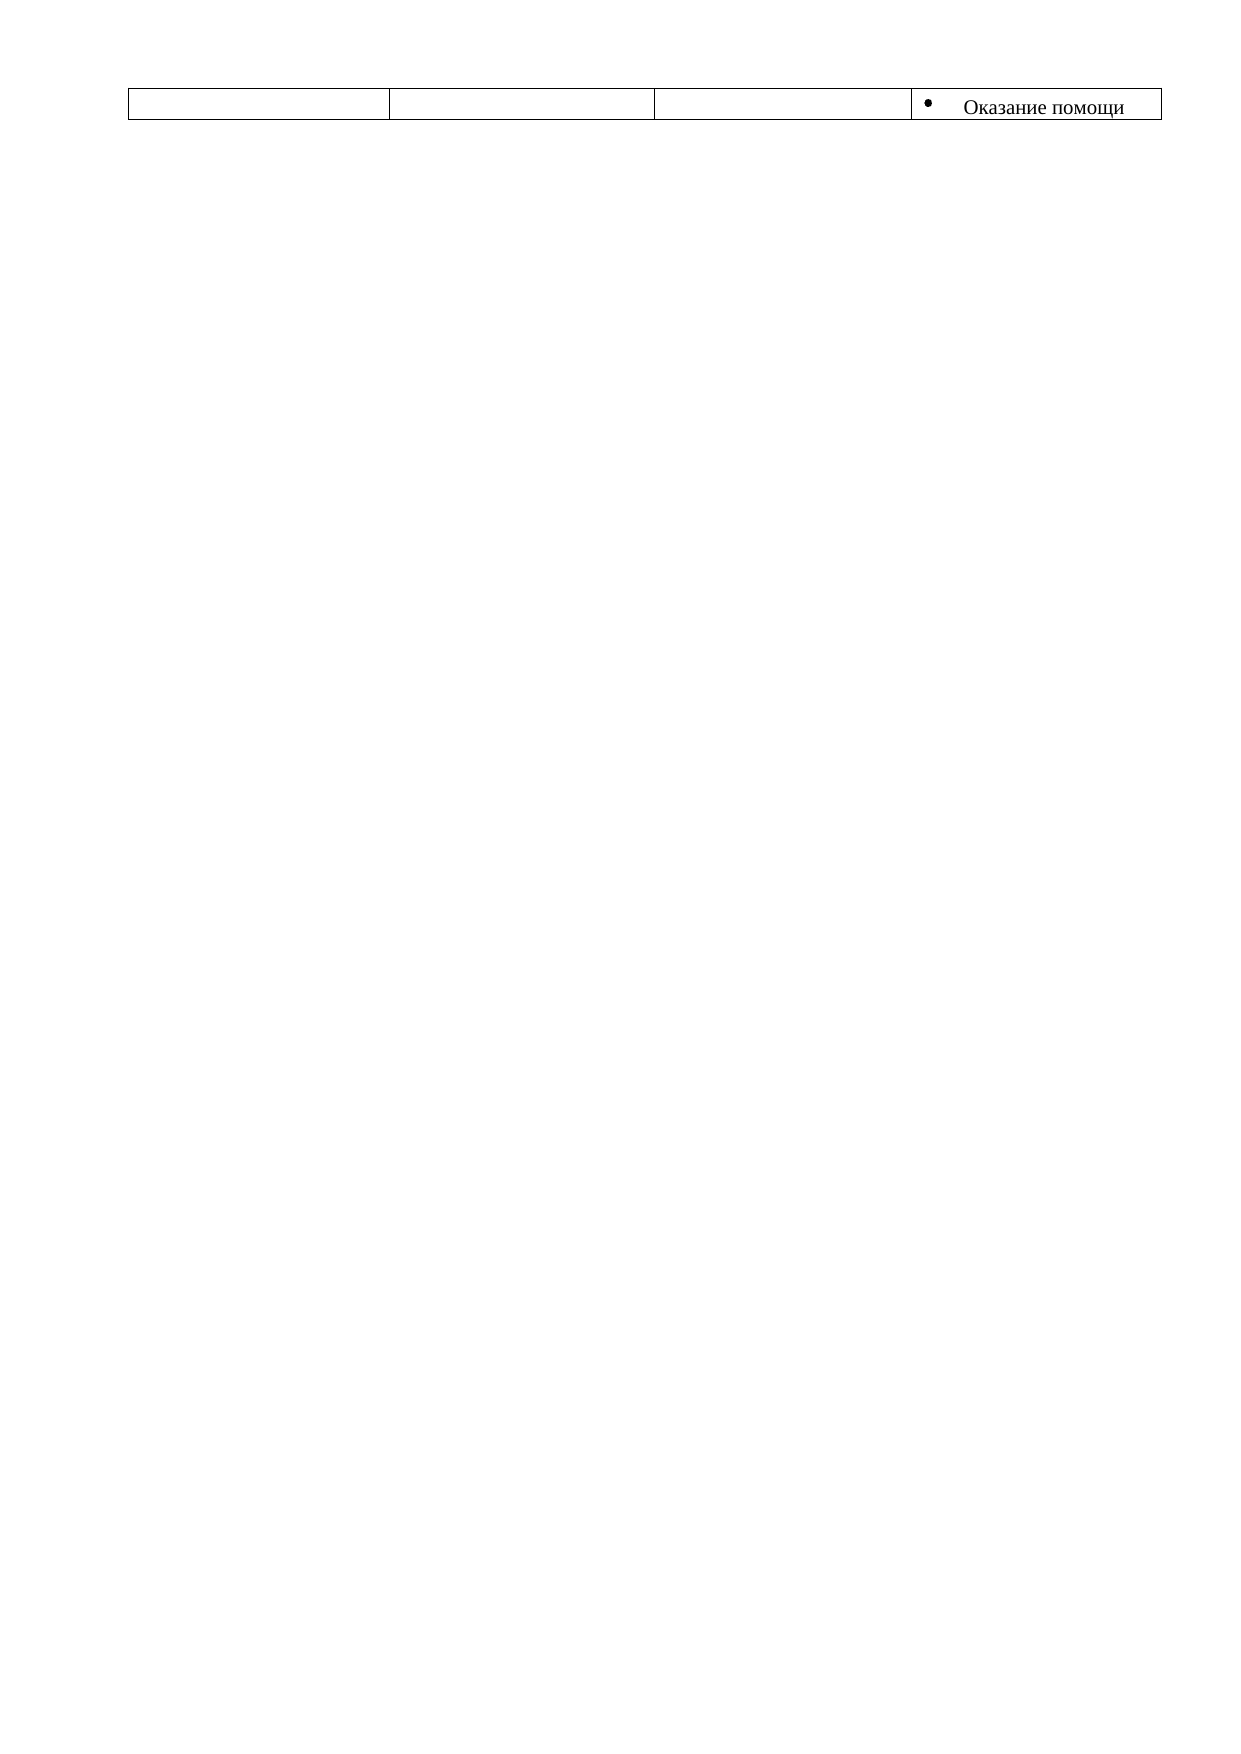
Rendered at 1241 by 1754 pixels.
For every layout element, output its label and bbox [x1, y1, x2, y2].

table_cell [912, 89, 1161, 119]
table_cell [390, 89, 654, 119]
picture [923, 88, 943, 115]
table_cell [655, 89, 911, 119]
table_cell [129, 89, 389, 119]
